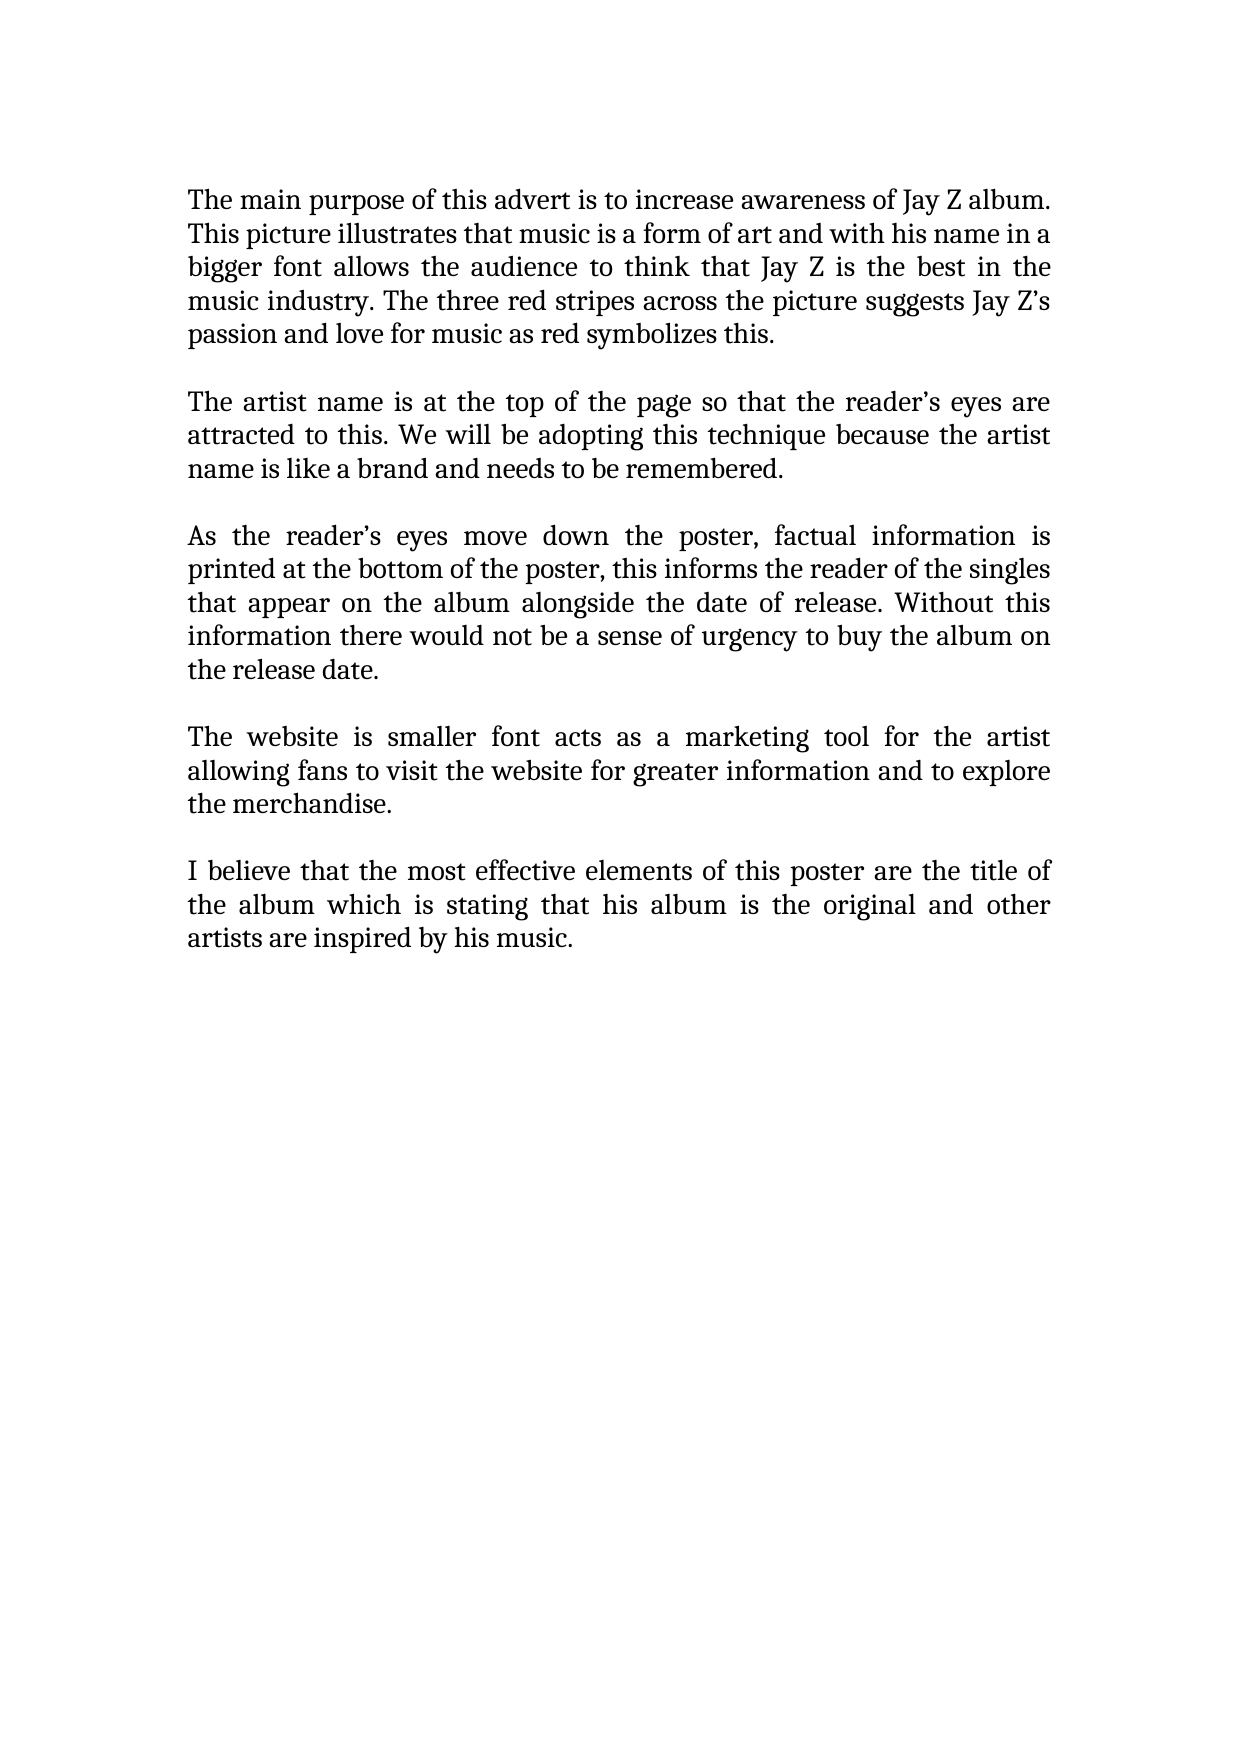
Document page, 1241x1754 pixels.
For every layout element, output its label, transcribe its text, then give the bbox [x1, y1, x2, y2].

text The website is smaller font acts as a marketing tool for the artist allowing fans to visit the website for greater information and to explore the merchandise. [187, 720, 1053, 821]
text The artist name is at the top of the page so that the reader’s eyes are attracted to this. We will be adopting this technique because the artist name is like a brand and needs to be remembered. [187, 385, 1053, 485]
text I believe that the most effective elements of this poster are the title of the album which is stating that his album is the original and other artists are inspired by his music. [187, 854, 1053, 955]
text As the reader’s eyes move down the poster, factual information is printed at the bottom of the poster, this informs the reader of the singles that appear on the album alongside the date of release. Without this information there would not be a sense of urgency to buy the album on the release date. [187, 519, 1053, 687]
text The main purpose of this advert is to increase awareness of Jay Z album. This picture illustrates that music is a form of art and with his name in a bigger font allows the audience to think that Jay Z is the best in the music industry. The three red stripes across the picture suggests Jay Z’s passion and love for music as red symbolizes this. [187, 183, 1053, 351]
